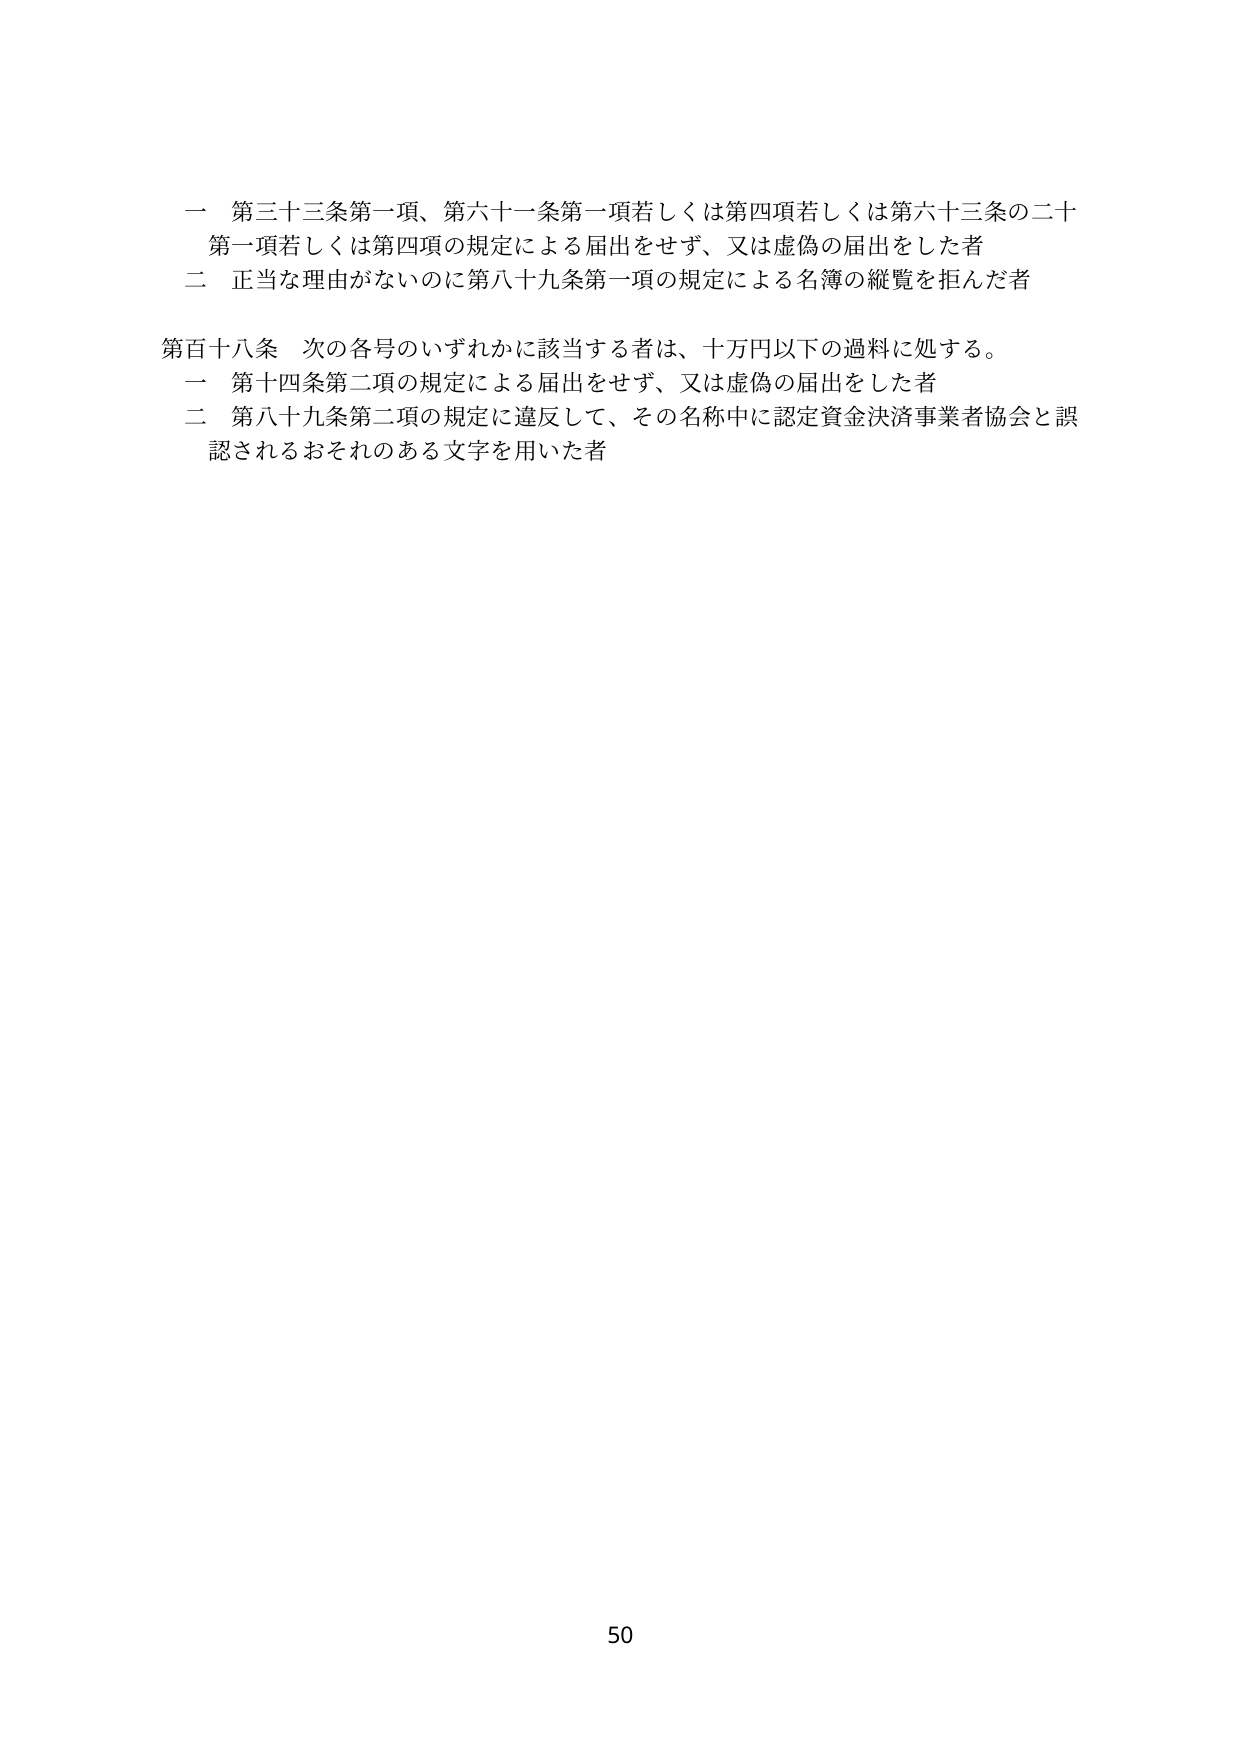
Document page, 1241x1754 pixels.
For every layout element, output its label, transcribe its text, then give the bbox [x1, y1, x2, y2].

text 二 正当な理由がないのに第八十九条第一項の規定による名簿の縦覧を拒んだ者 [184, 262, 1079, 296]
text 一 第三十三条第一項、第六十一条第一項若しくは第四項若しくは第六十三条の二十第一項若しくは第四項の規定による届出をせず、又は虚偽の届出をした者 [184, 194, 1079, 262]
text 二 第八十九条第二項の規定に違反して、その名称中に認定資金決済事業者協会と誤認されるおそれのある文字を用いた者 [184, 399, 1079, 467]
text 一 第十四条第二項の規定による届出をせず、又は虚偽の届出をした者 [184, 364, 1079, 399]
text 第百十八条 次の各号のいずれかに該当する者は、十万円以下の過料に処する。 [161, 330, 1079, 364]
